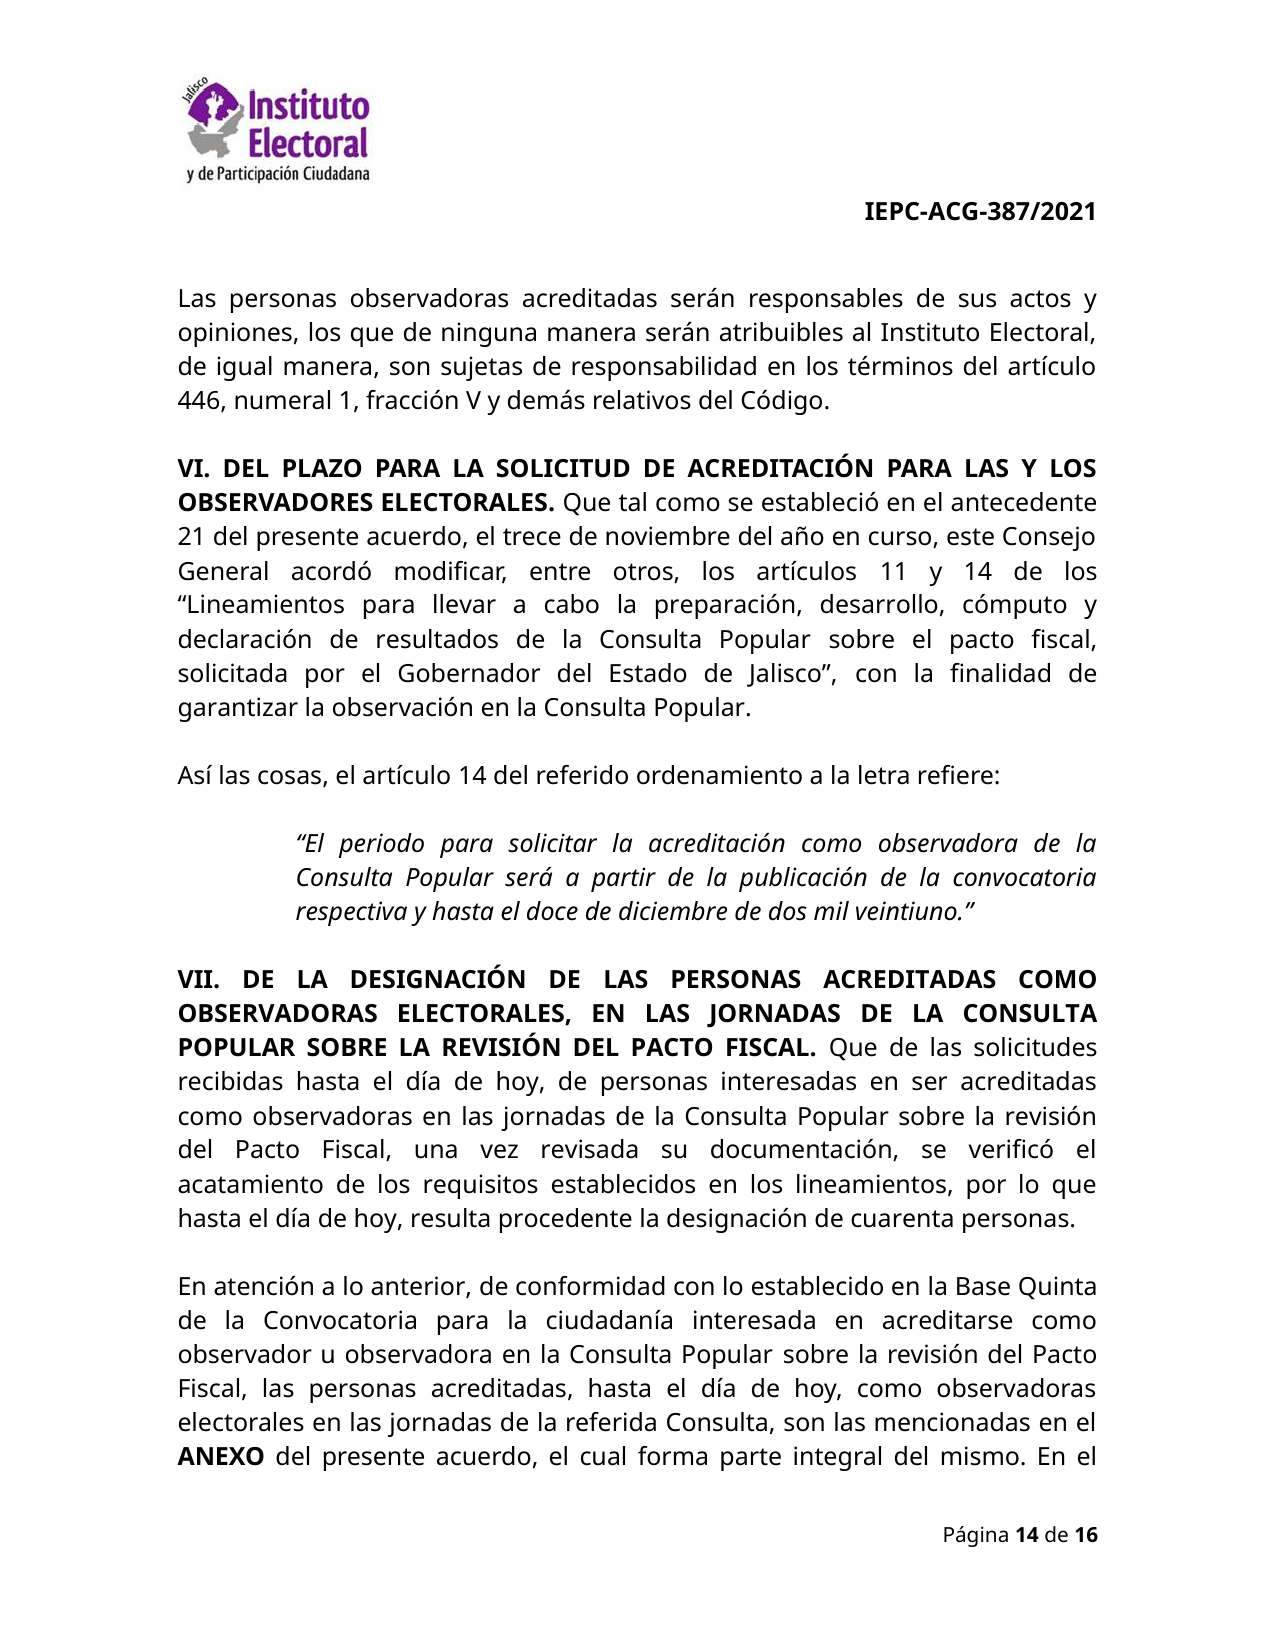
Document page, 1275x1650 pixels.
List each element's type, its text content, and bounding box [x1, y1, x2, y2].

text “El periodo para solicitar la acreditación como observadora de la Consulta Popular será a partir de la publicación de la convocatoria respectiva y hasta el doce de diciembre de dos mil veintiuno.” [295, 826, 1098, 928]
text Así las cosas, el artículo 14 del referido ordenamiento a la letra refiere: [177, 757, 1098, 792]
picture [177, 73, 375, 194]
text VII. DE LA DESIGNACIÓN DE LAS PERSONAS ACREDITADAS COMO OBSERVADORAS ELECTORALES, EN LAS JORNADAS DE LA CONSULTA POPULAR SOBRE LA REVISIÓN DEL PACTO FISCAL. Que de las solicitudes recibidas hasta el día de hoy, de personas interesadas en ser acreditadas como observadoras en las jornadas de la Consulta Popular sobre la revisión del Pacto Fiscal, una vez revisada su documentación, se verificó el acatamiento de los requisitos establecidos en los lineamientos, por lo que hasta el día de hoy, resulta procedente la designación de cuarenta personas. [177, 962, 1098, 1234]
text Las personas observadoras acreditadas serán responsables de sus actos y opiniones, los que de ninguna manera serán atribuibles al Instituto Electoral, de igual manera, son sujetas de responsabilidad en los términos del artículo 446, numeral 1, fracción V y demás relativos del Código. [177, 281, 1098, 417]
text VI. DEL PLAZO PARA LA SOLICITUD DE ACREDITACIÓN PARA LAS Y LOS OBSERVADORES ELECTORALES. Que tal como se estableció en el antecedente 21 del presente acuerdo, el trece de noviembre del año en curso, este Consejo General acordó modificar, entre otros, los artículos 11 y 14 de los “Lineamientos para llevar a cabo la preparación, desarrollo, cómputo y declaración de resultados de la Consulta Popular sobre el pacto fiscal, solicitada por el Gobernador del Estado de Jalisco”, con la finalidad de garantizar la observación en la Consulta Popular. [177, 451, 1098, 723]
